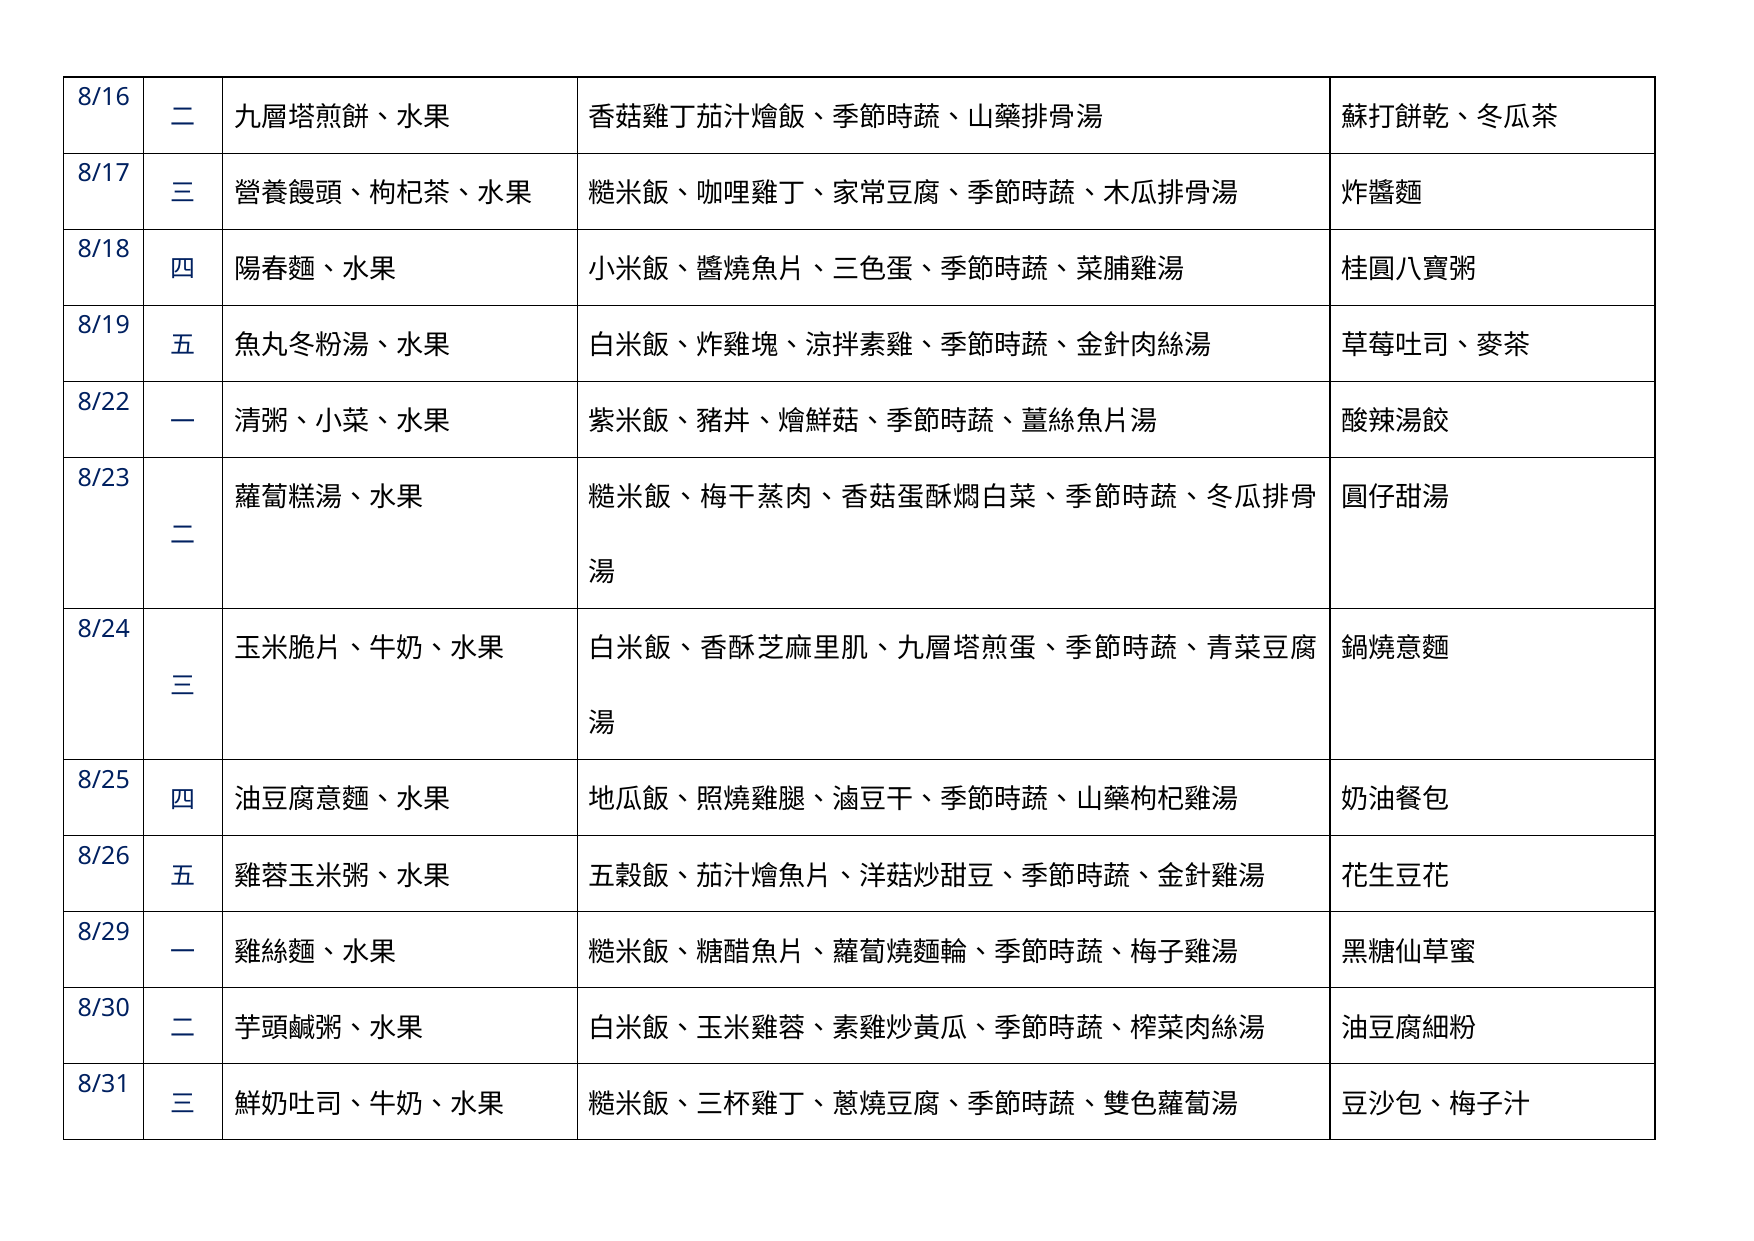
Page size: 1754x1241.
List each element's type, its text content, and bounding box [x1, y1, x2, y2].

table_cell 糙米飯、梅干蒸肉、香菇蛋酥燜白菜、季節時蔬、冬瓜排骨湯 [578, 458, 1329, 608]
table_cell 8/18 [64, 230, 143, 304]
table_cell 糙米飯、三杯雞丁、蔥燒豆腐、季節時蔬、雙色蘿蔔湯 [578, 1064, 1329, 1139]
table_cell 清粥、小菜、水果 [223, 382, 577, 457]
table_cell 8/31 [64, 1064, 143, 1139]
table_cell 陽春麵、水果 [223, 230, 577, 304]
table_cell 一 [144, 912, 222, 987]
table_cell 三 [144, 1064, 222, 1139]
table_cell 蘇打餅乾、冬瓜茶 [1331, 78, 1654, 152]
table_cell 芋頭鹹粥、水果 [223, 988, 577, 1063]
table_cell 8/22 [64, 382, 143, 457]
table_cell 五 [144, 306, 222, 381]
table_cell 香菇雞丁茄汁燴飯、季節時蔬、山藥排骨湯 [578, 78, 1329, 152]
table_cell 糙米飯、咖哩雞丁、家常豆腐、季節時蔬、木瓜排骨湯 [578, 154, 1329, 228]
table_cell 8/30 [64, 988, 143, 1063]
table_cell 一 [144, 382, 222, 457]
table_cell 鍋燒意麵 [1331, 609, 1654, 759]
table_cell 魚丸冬粉湯、水果 [223, 306, 577, 381]
table_cell 二 [144, 988, 222, 1063]
table_cell 紫米飯、豬丼、燴鮮菇、季節時蔬、薑絲魚片湯 [578, 382, 1329, 457]
table_cell 草莓吐司、麥茶 [1331, 306, 1654, 381]
table_cell 炸醬麵 [1331, 154, 1654, 228]
table_cell 8/17 [64, 154, 143, 228]
table_cell 雞蓉玉米粥、水果 [223, 836, 577, 911]
table_cell 黑糖仙草蜜 [1331, 912, 1654, 987]
table_cell 油豆腐意麵、水果 [223, 760, 577, 835]
table_cell 8/19 [64, 306, 143, 381]
table_cell 九層塔煎餅、水果 [223, 78, 577, 152]
table_cell 8/24 [64, 609, 143, 759]
table_cell 8/29 [64, 912, 143, 987]
table_cell 桂圓八寶粥 [1331, 230, 1654, 304]
table_cell 圓仔甜湯 [1331, 458, 1654, 608]
table_cell 營養饅頭、枸杞茶、水果 [223, 154, 577, 228]
table_cell 白米飯、玉米雞蓉、素雞炒黃瓜、季節時蔬、榨菜肉絲湯 [578, 988, 1329, 1063]
table_cell 四 [144, 230, 222, 304]
table_cell 四 [144, 760, 222, 835]
table_cell 8/16 [64, 78, 143, 152]
table_cell 三 [144, 609, 222, 759]
table_cell 二 [144, 458, 222, 608]
table_cell 白米飯、炸雞塊、涼拌素雞、季節時蔬、金針肉絲湯 [578, 306, 1329, 381]
table_cell 鮮奶吐司、牛奶、水果 [223, 1064, 577, 1139]
table_cell 花生豆花 [1331, 836, 1654, 911]
table_cell 白米飯、香酥芝麻里肌、九層塔煎蛋、季節時蔬、青菜豆腐湯 [578, 609, 1329, 759]
table_cell 蘿蔔糕湯、水果 [223, 458, 577, 608]
table_cell 三 [144, 154, 222, 228]
table_cell 雞絲麵、水果 [223, 912, 577, 987]
table_cell 小米飯、醬燒魚片、三色蛋、季節時蔬、菜脯雞湯 [578, 230, 1329, 304]
table_cell 地瓜飯、照燒雞腿、滷豆干、季節時蔬、山藥枸杞雞湯 [578, 760, 1329, 835]
table_cell 8/23 [64, 458, 143, 608]
table_cell 五穀飯、茄汁燴魚片、洋菇炒甜豆、季節時蔬、金針雞湯 [578, 836, 1329, 911]
table_cell 奶油餐包 [1331, 760, 1654, 835]
table_cell 豆沙包、梅子汁 [1331, 1064, 1654, 1139]
table_cell 酸辣湯餃 [1331, 382, 1654, 457]
table_cell 8/26 [64, 836, 143, 911]
table_cell 五 [144, 836, 222, 911]
table_cell 8/25 [64, 760, 143, 835]
table_cell 油豆腐細粉 [1331, 988, 1654, 1063]
table_cell 二 [144, 78, 222, 152]
table_cell 玉米脆片、牛奶、水果 [223, 609, 577, 759]
table_cell 糙米飯、糖醋魚片、蘿蔔燒麵輪、季節時蔬、梅子雞湯 [578, 912, 1329, 987]
